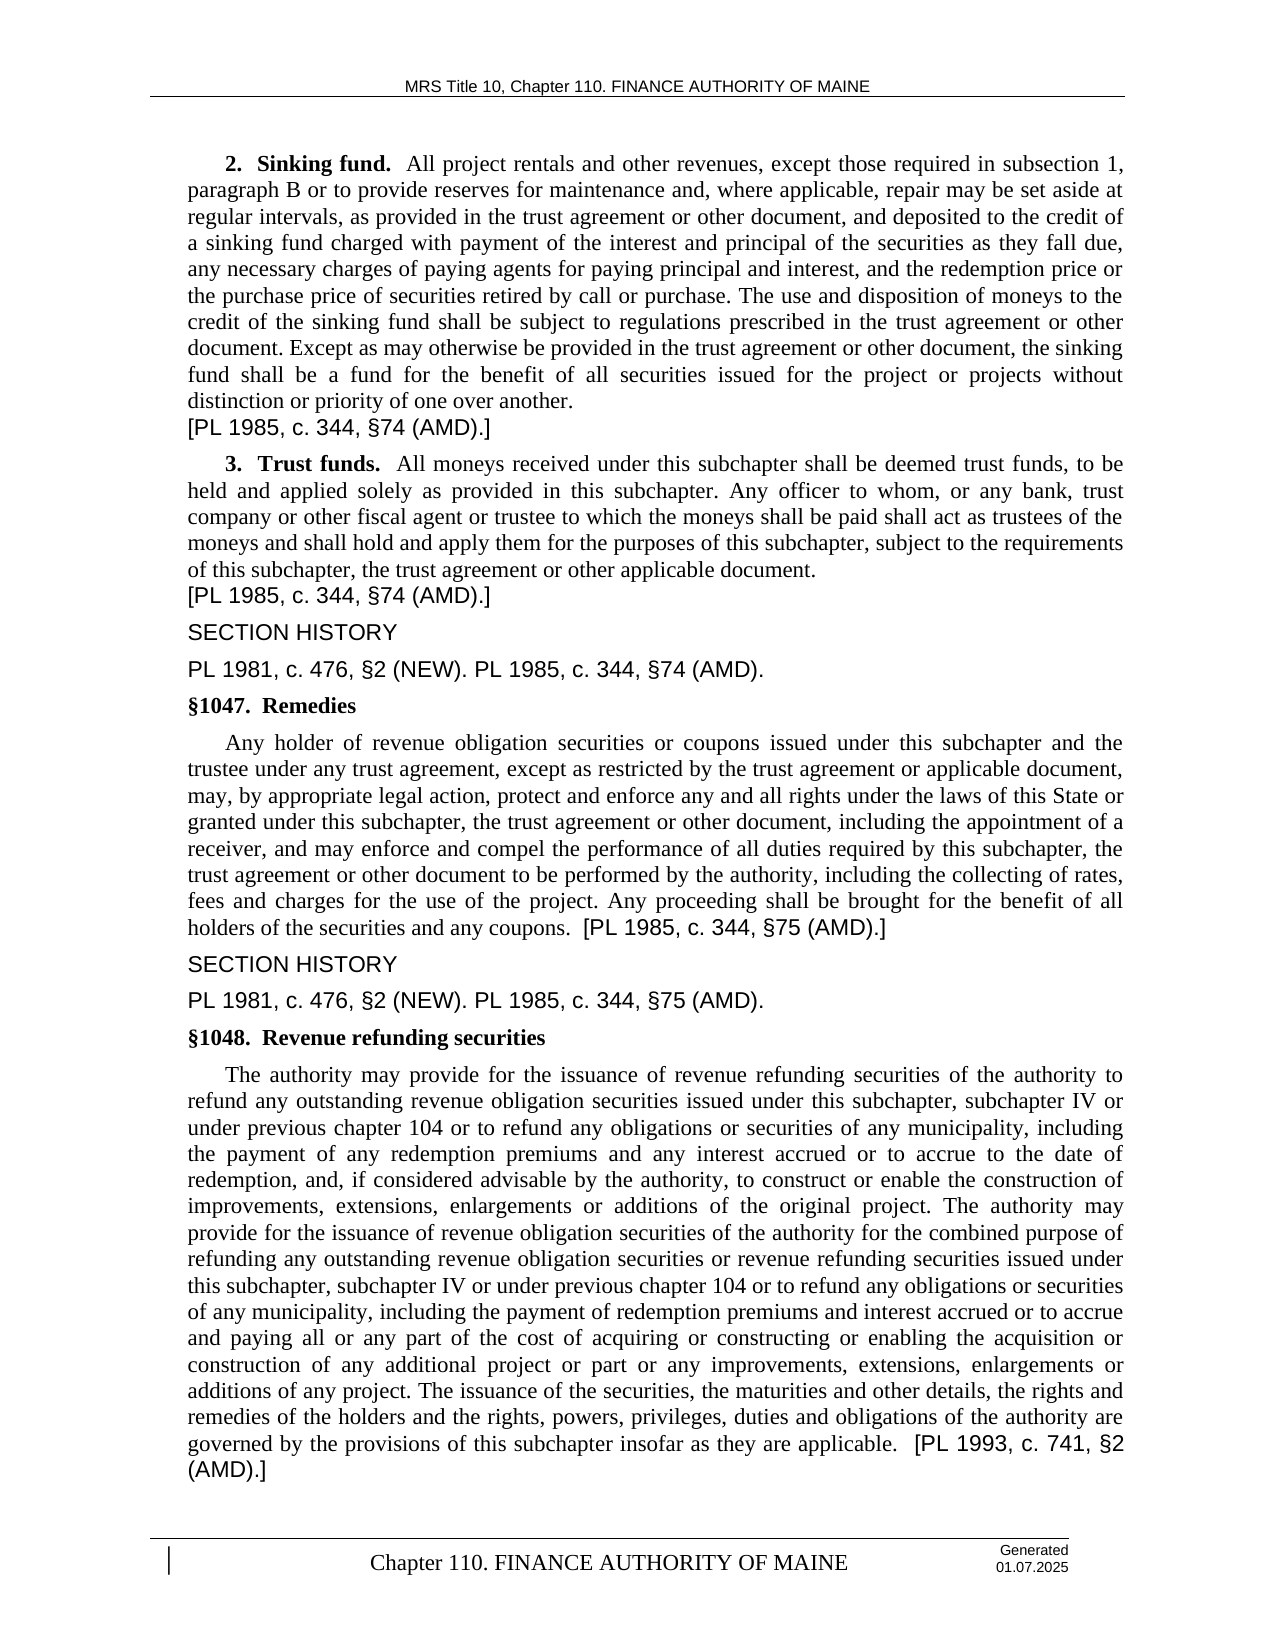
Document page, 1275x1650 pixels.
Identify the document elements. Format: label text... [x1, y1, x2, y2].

text SECTION HISTORY [187, 619, 1125, 645]
text The authority may provide for the issuance of revenue refunding securities of the authority to refund any outstanding revenue obligation securities issued under this subchapter, subchapter IV or under previous chapter 104 or to refund any obligations or securities of any municipality, including the payment of any redemption premiums and any interest accrued or to accrue to the date of redemption, and, if considered advisable by the authority, to construct or enable the construction of improvements, extensions, enlargements or additions of the original project. The authority may provide for the issuance of revenue obligation securities of the authority for the combined purpose of refunding any outstanding revenue obligation securities or revenue refunding securities issued under this subchapter, subchapter IV or under previous chapter 104 or to refund any obligations or securities of any municipality, including the payment of redemption premiums and interest accrued or to accrue and paying all or any part of the cost of acquiring or constructing or enabling the acquisition or construction of any additional project or part or any improvements, extensions, enlargements or additions of any project. The issuance of the securities, the maturities and other details, the rights and remedies of the holders and the rights, powers, privileges, duties and obligations of the authority are governed by the provisions of this subchapter insofar as they are applicable. [PL 1993, c. 741, §2 (AMD).] [187, 1061, 1125, 1483]
text Any holder of revenue obligation securities or coupons issued under this subchapter and the trustee under any trust agreement, except as restricted by the trust agreement or applicable document, may, by appropriate legal action, protect and enforce any and all rights under the laws of this State or granted under this subchapter, the trust agreement or other document, including the appointment of a receiver, and may enforce and compel the performance of all duties required by this subchapter, the trust agreement or other document to be performed by the authority, including the collecting of rates, fees and charges for the use of the project. Any proceeding shall be brought for the benefit of all holders of the securities and any coupons. [PL 1985, c. 344, §75 (AMD).] [187, 729, 1125, 940]
text 2. Sinking fund. All project rentals and other revenues, except those required in subsection 1, paragraph B or to provide reserves for maintenance and, where applicable, repair may be set aside at regular intervals, as provided in the trust agreement or other document, and deposited to the credit of a sinking fund charged with payment of the interest and principal of the securities as they fall due, any necessary charges of paying agents for paying principal and interest, and the redemption price or the purchase price of securities retired by call or purchase. The use and disposition of moneys to the credit of the sinking fund shall be subject to regulations prescribed in the trust agreement or other document. Except as may otherwise be provided in the trust agreement or other document, the sinking fund shall be a fund for the benefit of all securities issued for the project or projects without distinction or priority of one over another. [187, 150, 1125, 413]
text SECTION HISTORY [187, 951, 1125, 977]
text PL 1981, c. 476, §2 (NEW). PL 1985, c. 344, §75 (AMD). [187, 987, 1125, 1014]
text PL 1981, c. 476, §2 (NEW). PL 1985, c. 344, §74 (AMD). [187, 656, 1125, 682]
text [PL 1985, c. 344, §74 (AMD).] [187, 413, 1125, 440]
text §1047. Remedies [187, 692, 1125, 719]
text 3. Trust funds. All moneys received under this subchapter shall be deemed trust funds, to be held and applied solely as provided in this subchapter. Any officer to whom, or any bank, trust company or other fiscal agent or trustee to which the moneys shall be paid shall act as trustees of the moneys and shall hold and apply them for the purposes of this subchapter, subject to the requirements of this subchapter, the trust agreement or other applicable document. [187, 450, 1125, 582]
text §1048. Revenue refunding securities [187, 1024, 1125, 1050]
text [PL 1985, c. 344, §74 (AMD).] [187, 582, 1125, 608]
